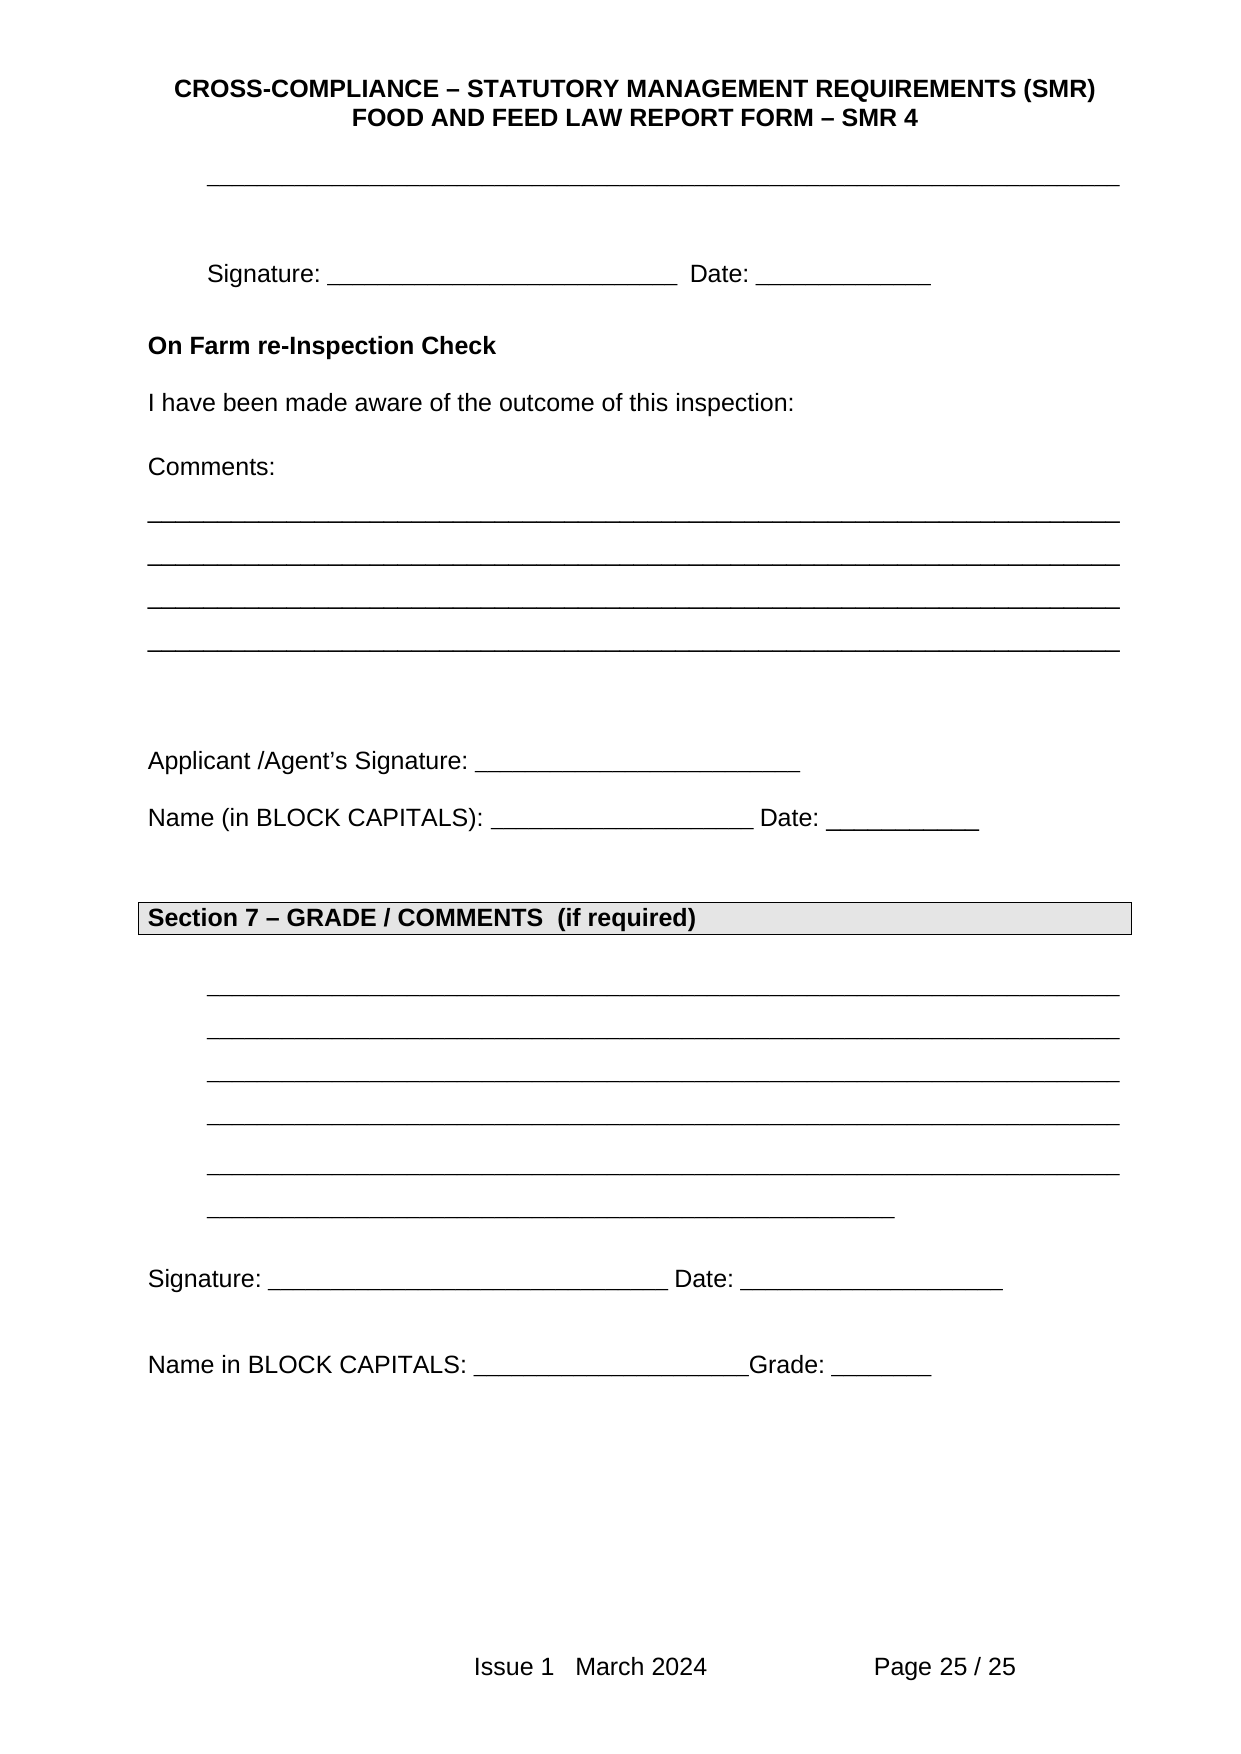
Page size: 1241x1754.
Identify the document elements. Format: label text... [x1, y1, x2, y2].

text _________________________________________________________________________ [207, 160, 1122, 189]
text Signature: ________________________________ Date: _____________________ [148, 1264, 1122, 1293]
text Name (in BLOCK CAPITALS): _____________________ Date: ___________ [148, 803, 1122, 832]
text ____________________________________________________________________________________________________________________________________________________________________________________________________________________________________________________________________________________________________ [207, 970, 1122, 1128]
text Comments: ________________________________________________________________________________________________________________________________________________________________________________________________________________________________________________________________________________________ [148, 452, 1122, 653]
text I have been made aware of the outcome of this inspection: [148, 388, 1122, 417]
text Applicant /Agent’s Signature: __________________________ [148, 746, 1122, 774]
subtitle Section 7 – GRADE / COMMENTS (if required) [139, 903, 1131, 934]
text ________________________________________________________________________________________________________________________________ [207, 1149, 1122, 1221]
text On Farm re-Inspection Check [148, 331, 1122, 359]
text Name in BLOCK CAPITALS: ______________________Grade: ________ [148, 1350, 1122, 1379]
text Signature: ____________________________ Date: ______________ [207, 259, 1122, 288]
